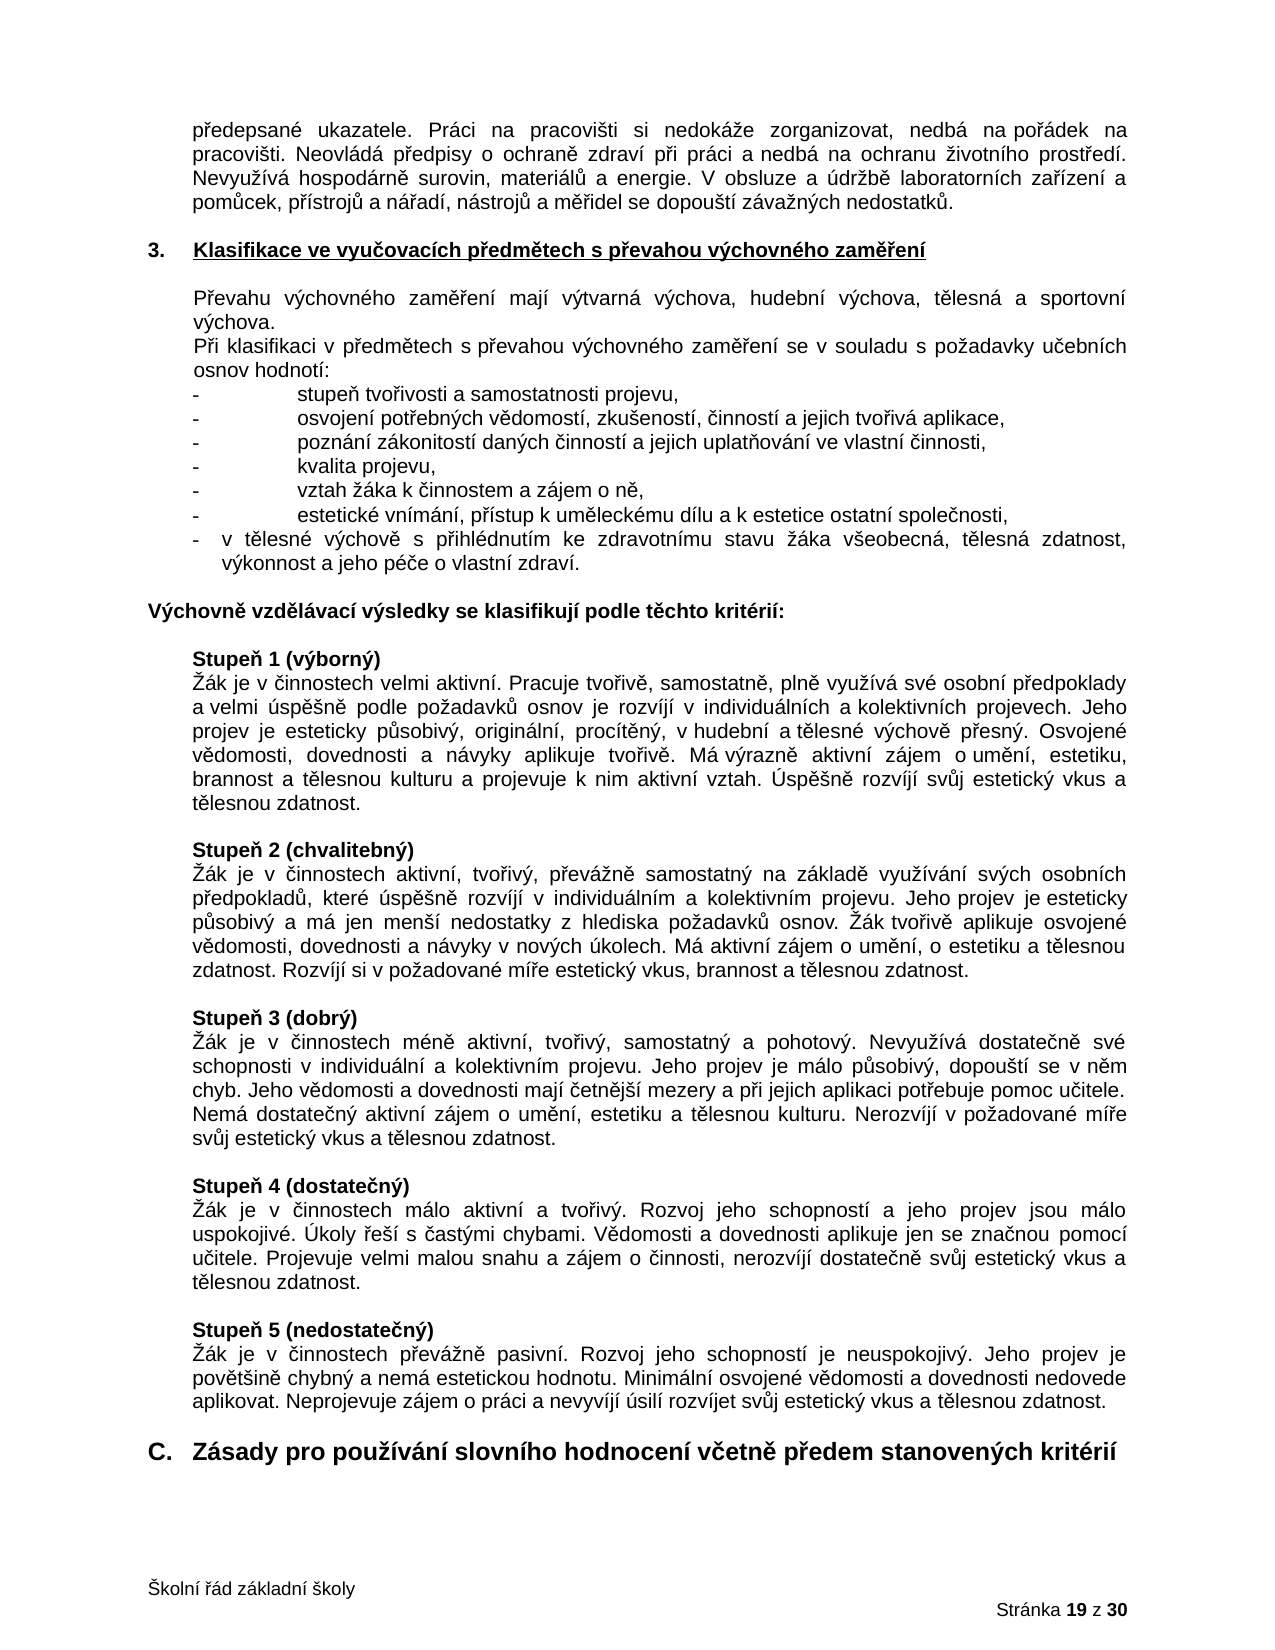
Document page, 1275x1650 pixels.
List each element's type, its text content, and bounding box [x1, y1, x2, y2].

text Stupeň 5 (nedostatečný) [148, 1317, 1127, 1341]
list vztah žáka k činnostem a zájem o ně, [192, 478, 1127, 502]
text Převahu výchovného zaměření mají výtvarná výchova, hudební výchova, tělesná a sportovní výchova. [193, 286, 1127, 334]
text Žák je v činnostech aktivní, tvořivý, převážně samostatný na základě využívání svých osobních předpokladů, které úspěšně rozvíjí v individuálním a kolektivním projevu. Jeho projev je esteticky působivý a má jen menší nedostatky z hlediska požadavků osnov. Žák tvořivě aplikuje osvojené vědomosti, dovednosti a návyky v nových úkolech. Má aktivní zájem o umění, o estetiku a tělesnou zdatnost. Rozvíjí si v požadované míře estetický vkus, brannost a tělesnou zdatnost. [192, 862, 1127, 982]
text Při klasifikaci v předmětech s převahou výchovného zaměření se v souladu s požadavky učebních osnov hodnotí: [193, 334, 1127, 382]
list osvojení potřebných vědomostí, zkušeností, činností a jejich tvořivá aplikace, [192, 406, 1127, 430]
text Stupeň 3 (dobrý) [148, 1006, 1127, 1030]
text Žák je v činnostech velmi aktivní. Pracuje tvořivě, samostatně, plně využívá své osobní předpoklady a velmi úspěšně podle požadavků osnov je rozvíjí v individuálních a kolektivních projevech. Jeho projev je esteticky působivý, originální, procítěný, v hudební a tělesné výchově přesný. Osvojené vědomosti, dovednosti a návyky aplikuje tvořivě. Má výrazně aktivní zájem o umění, estetiku, brannost a tělesnou kulturu a projevuje k nim aktivní vztah. Úspěšně rozvíjí svůj estetický vkus a tělesnou zdatnost. [192, 671, 1127, 814]
text Stupeň 4 (dostatečný) [148, 1174, 1127, 1198]
list poznání zákonitostí daných činností a jejich uplatňování ve vlastní činnosti, [192, 430, 1127, 454]
list stupeň tvořivosti a samostatnosti projevu, [192, 382, 1127, 406]
list kvalita projevu, [192, 454, 1127, 478]
text C. Zásady pro používání slovního hodnocení včetně předem stanovených kritérií [148, 1437, 1127, 1466]
text Výchovně vzdělávací výsledky se klasifikují podle těchto kritérií: [148, 599, 1127, 623]
text Žák je v činnostech málo aktivní a tvořivý. Rozvoj jeho schopností a jeho projev jsou málo uspokojivé. Úkoly řeší s častými chybami. Vědomosti a dovednosti aplikuje jen se značnou pomocí učitele. Projevuje velmi malou snahu a zájem o činnosti, nerozvíjí dostatečně svůj estetický vkus a tělesnou zdatnost. [192, 1198, 1127, 1293]
text Stupeň 1 (výborný) [148, 647, 1127, 671]
list v tělesné výchově s přihlédnutím ke zdravotnímu stavu žáka všeobecná, tělesná zdatnost, výkonnost a jeho péče o vlastní zdraví. [192, 527, 1127, 575]
list Klasifikace ve vyučovacích předmětech s převahou výchovného zaměření [148, 238, 1127, 262]
list estetické vnímání, přístup k uměleckému dílu a k estetice ostatní společnosti, [192, 502, 1127, 527]
text Stupeň 2 (chvalitebný) [148, 838, 1127, 862]
text Žák je v činnostech převážně pasivní. Rozvoj jeho schopností je neuspokojivý. Jeho projev je povětšině chybný a nemá estetickou hodnotu. Minimální osvojené vědomosti a dovednosti nedovede aplikovat. Neprojevuje zájem o práci a nevyvíjí úsilí rozvíjet svůj estetický vkus a tělesnou zdatnost. [192, 1341, 1127, 1413]
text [192, 118, 1127, 214]
text Žák je v činnostech méně aktivní, tvořivý, samostatný a pohotový. Nevyužívá dostatečně své schopnosti v individuální a kolektivním projevu. Jeho projev je málo působivý, dopouští se v něm chyb. Jeho vědomosti a dovednosti mají četnější mezery a při jejich aplikaci potřebuje pomoc učitele. Nemá dostatečný aktivní zájem o umění, estetiku a tělesnou kulturu. Nerozvíjí v požadované míře svůj estetický vkus a tělesnou zdatnost. [192, 1030, 1127, 1150]
